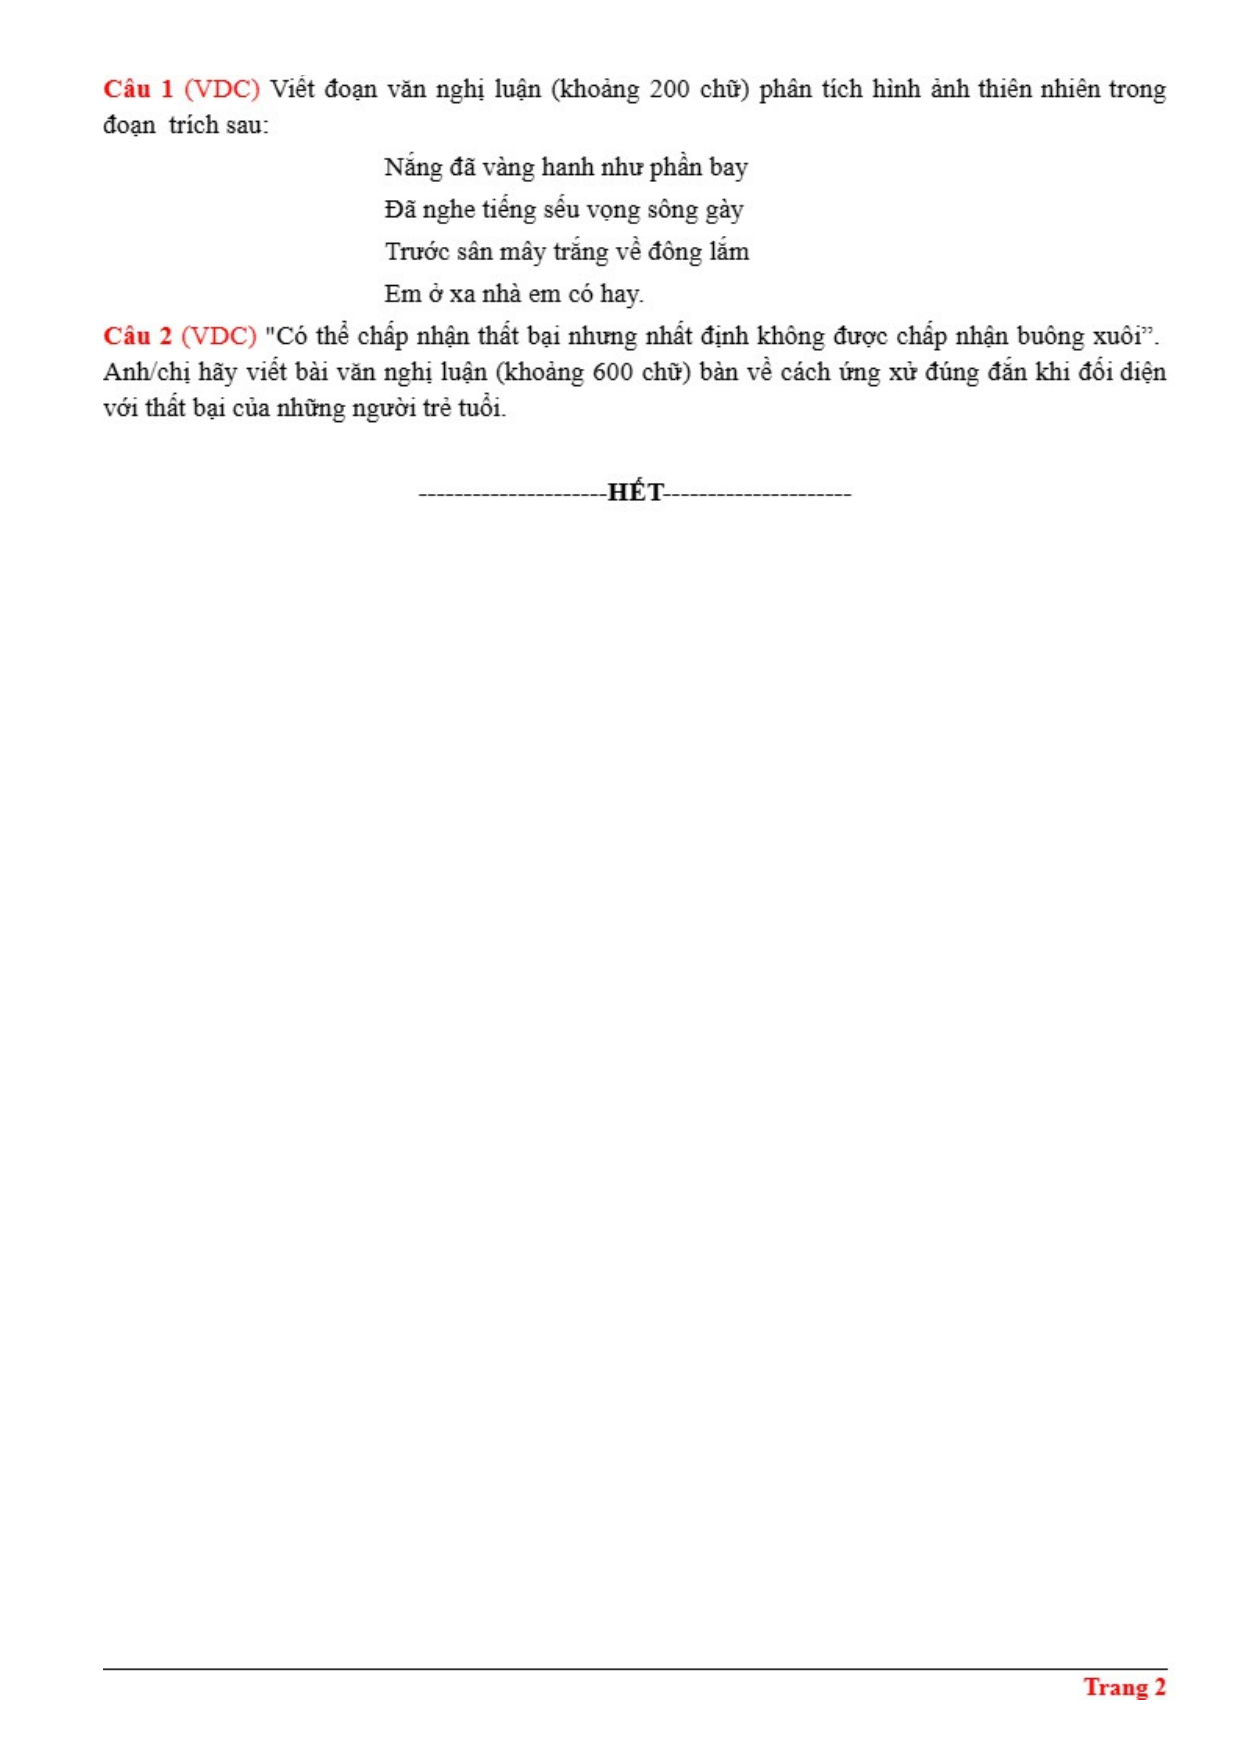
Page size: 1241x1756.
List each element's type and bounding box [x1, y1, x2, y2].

picture [103, 75, 1175, 1700]
